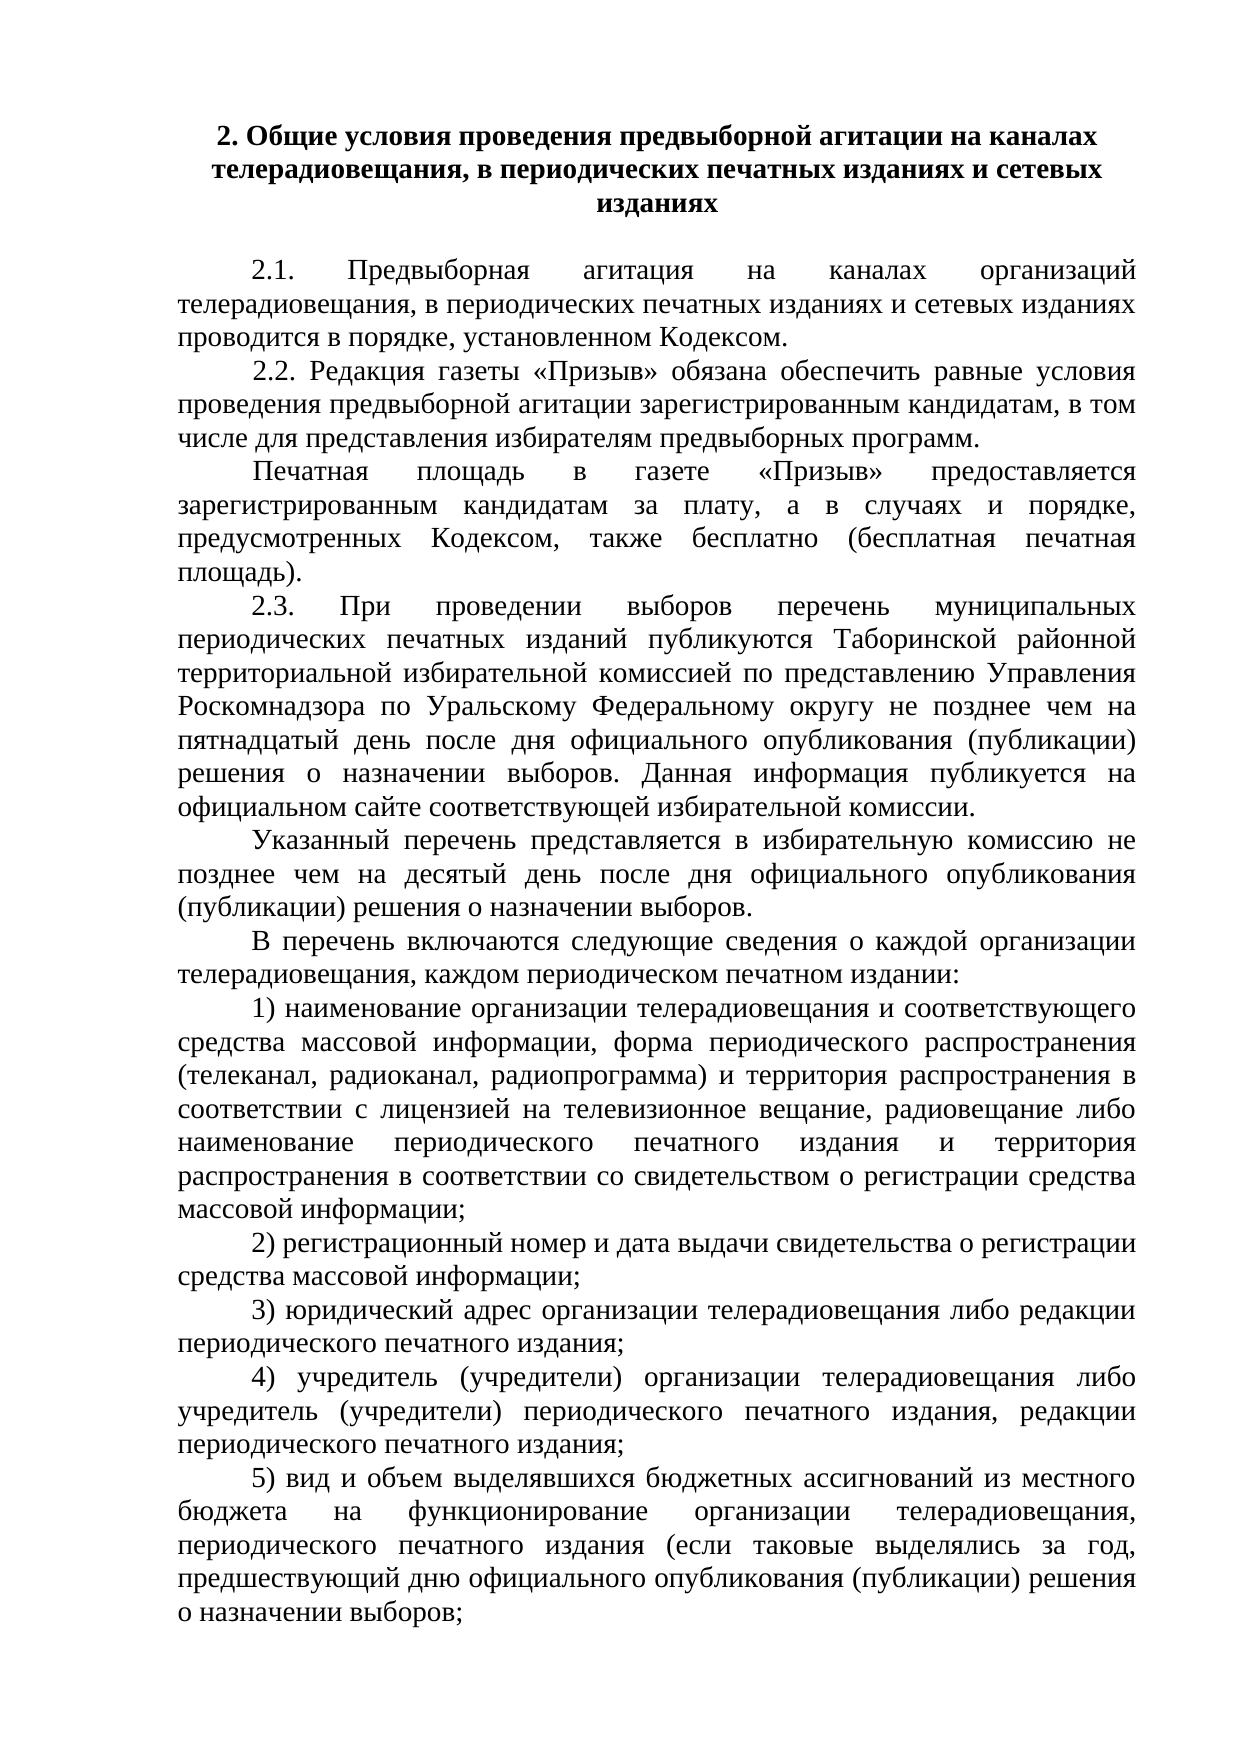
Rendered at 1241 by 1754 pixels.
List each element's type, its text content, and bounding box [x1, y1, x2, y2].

text В перечень включаются следующие сведения о каждой организации телерадиовещания, каждом периодическом печатном издании: [177, 923, 1137, 990]
text телерадиовещания, в периодических печатных изданиях и сетевых изданиях [177, 152, 1137, 219]
text 5) вид и объем выделявшихся бюджетных ассигнований из местного бюджета на функционирование организации телерадиовещания, периодического печатного издания (если таковые выделялись за год, предшествующий дню официального опубликования (публикации) решения о назначении выборов; [177, 1460, 1137, 1627]
text 2. Общие условия проведения предвыборной агитации на каналах [177, 118, 1137, 152]
text 2.1. Предвыборная агитация на каналах организаций телерадиовещания, в периодических печатных изданиях и сетевых изданиях проводится в порядке, установленном Кодексом. [177, 252, 1137, 353]
text 4) учредитель (учредители) организации телерадиовещания либо учредитель (учредители) периодического печатного издания, редакции периодического печатного издания; [177, 1359, 1137, 1460]
text 3) юридический адрес организации телерадиовещания либо редакции периодического печатного издания; [177, 1292, 1137, 1359]
text Печатная площадь в газете «Призыв» предоставляется зарегистрированным кандидатам за плату, а в случаях и порядке, предусмотренных Кодексом, также бесплатно (бесплатная печатная площадь). [177, 453, 1137, 588]
text 1) наименование организации телерадиовещания и соответствующего средства массовой информации, форма периодического распространения (телеканал, радиоканал, радиопрограмма) и территория распространения в соответствии с лицензией на телевизионное вещание, радиовещание либо наименование периодического печатного издания и территория распространения в соответствии со свидетельством о регистрации средства массовой информации; [177, 990, 1137, 1225]
text 2) регистрационный номер и дата выдачи свидетельства о регистрации средства массовой информации; [177, 1225, 1137, 1292]
text 2.2. Редакция газеты «Призыв» обязана обеспечить равные условия проведения предвыборной агитации зарегистрированным кандидатам, в том числе для представления избирателям предвыборных программ. [177, 353, 1137, 453]
text Указанный перечень представляется в избирательную комиссию не позднее чем на десятый день после дня официального опубликования (публикации) решения о назначении выборов. [177, 822, 1137, 923]
text 2.3. При проведении выборов перечень муниципальных периодических печатных изданий публикуются Таборинской районной территориальной избирательной комиссией по представлению Управления Роскомнадзора по Уральскому Федеральному округу не позднее чем на пятнадцатый день после дня официального опубликования (публикации) решения о назначении выборов. Данная информация публикуется на официальном сайте соответствующей избирательной комиссии. [177, 588, 1137, 822]
